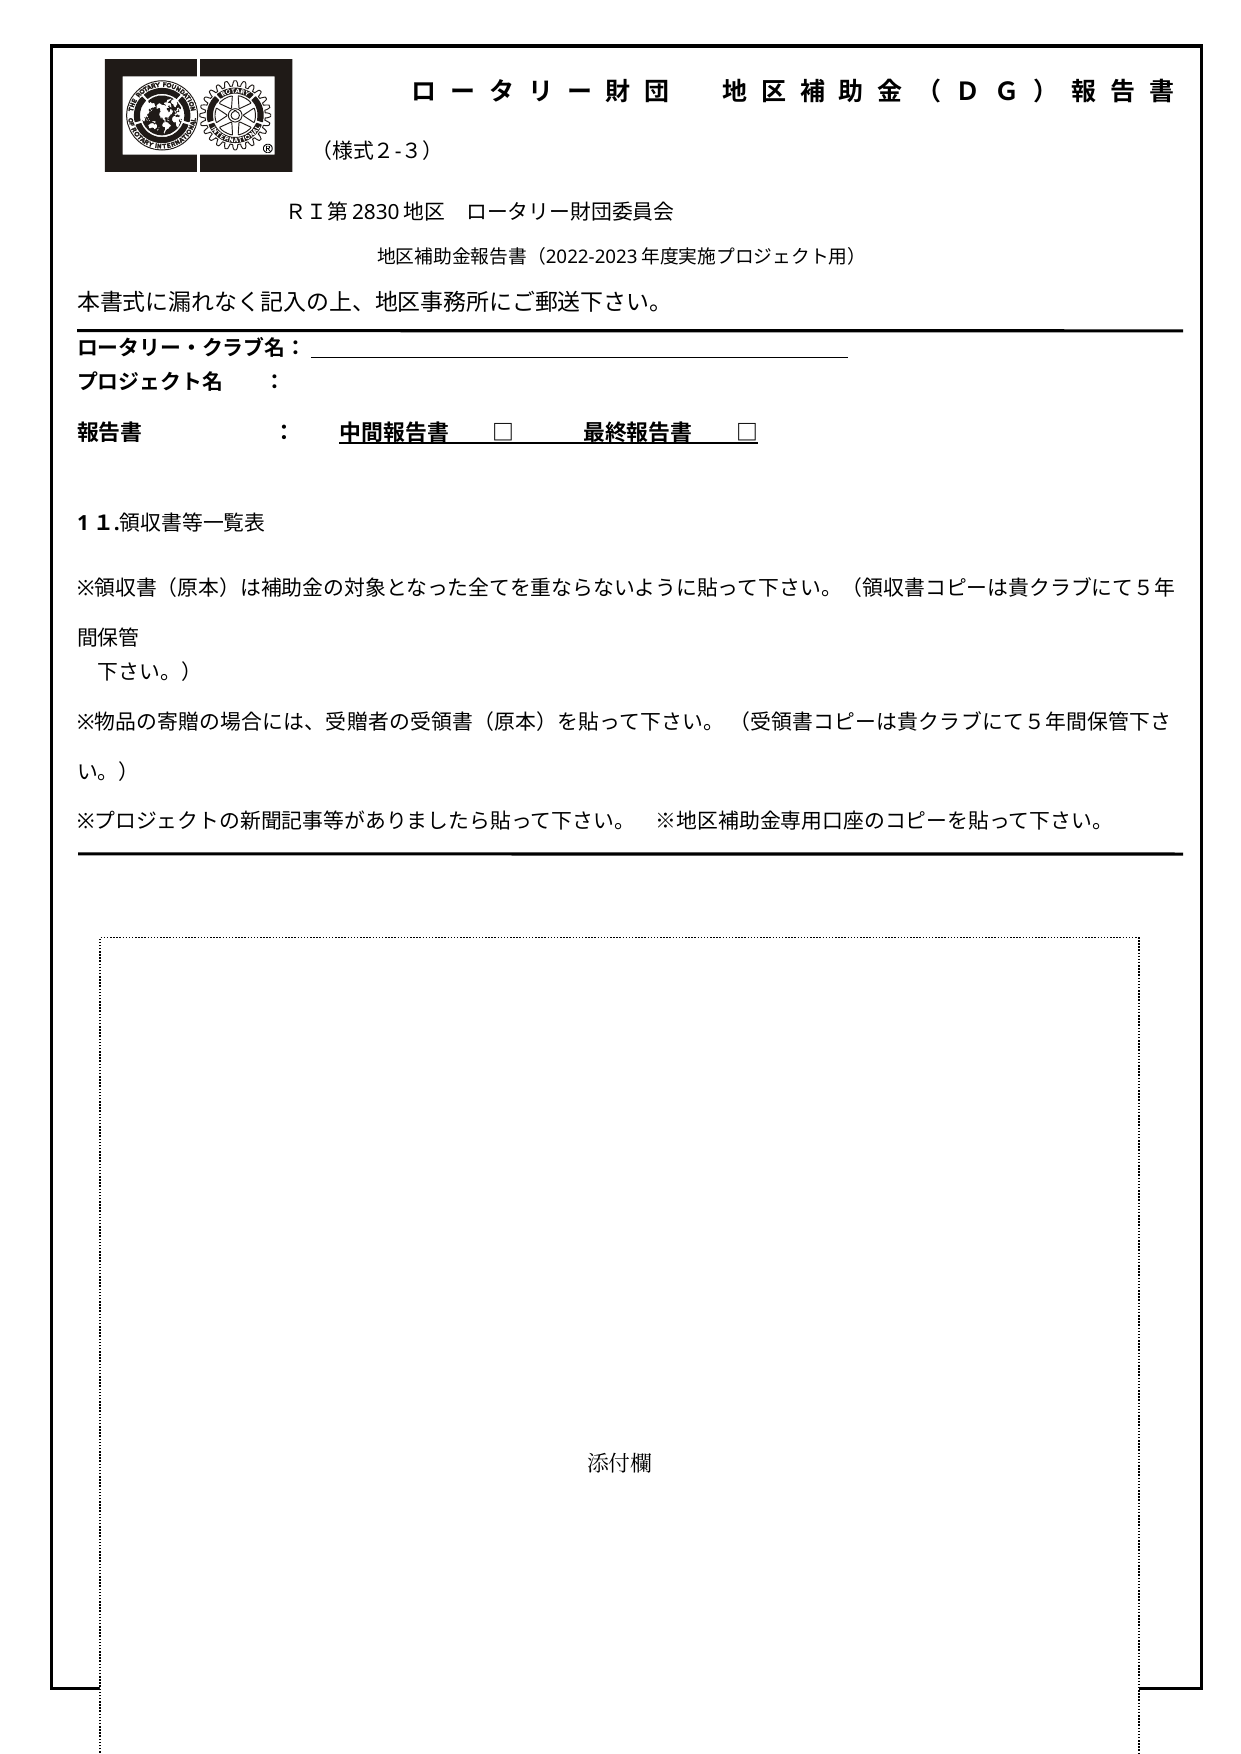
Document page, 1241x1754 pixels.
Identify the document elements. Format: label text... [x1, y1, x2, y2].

text ※物品の寄贈の場合には、受贈者の受領書（原本）を貼って下さい。 （受領書コピーは貴クラブにて５年間保管下さい。） [77, 690, 1175, 785]
text ※プロジェクトの新聞記事等がありましたら貼って下さい。 ※地区補助金専用口座のコピーを貼って下さい。 [77, 790, 1175, 850]
text ロータリー財団 地区補助金（ＤＧ）報告書 （様式２-３） [77, 59, 1175, 180]
text 本書式に漏れなく記入の上、地区事務所にご郵送下さい。 [77, 271, 1175, 329]
text ※領収書（原本）は補助金の対象となった全てを重ならないように貼って下さい。（領収書コピーは貴クラブにて５年間保管 [77, 556, 1175, 651]
text 報告書 ： 中間報告書 □ 最終報告書 □ [77, 400, 1175, 461]
text プロジェクト名 ： [77, 366, 1175, 396]
text 1１.領収書等一覧表 [77, 491, 1175, 551]
text 下さい。） [77, 655, 1175, 686]
text ＲＩ第2830地区 ロータリー財団委員会 [77, 180, 1175, 240]
text 地区補助金報告書（2022-2023年度実施プロジェクト用） [77, 240, 1175, 271]
text ロータリー・クラブ名： [77, 333, 1175, 361]
